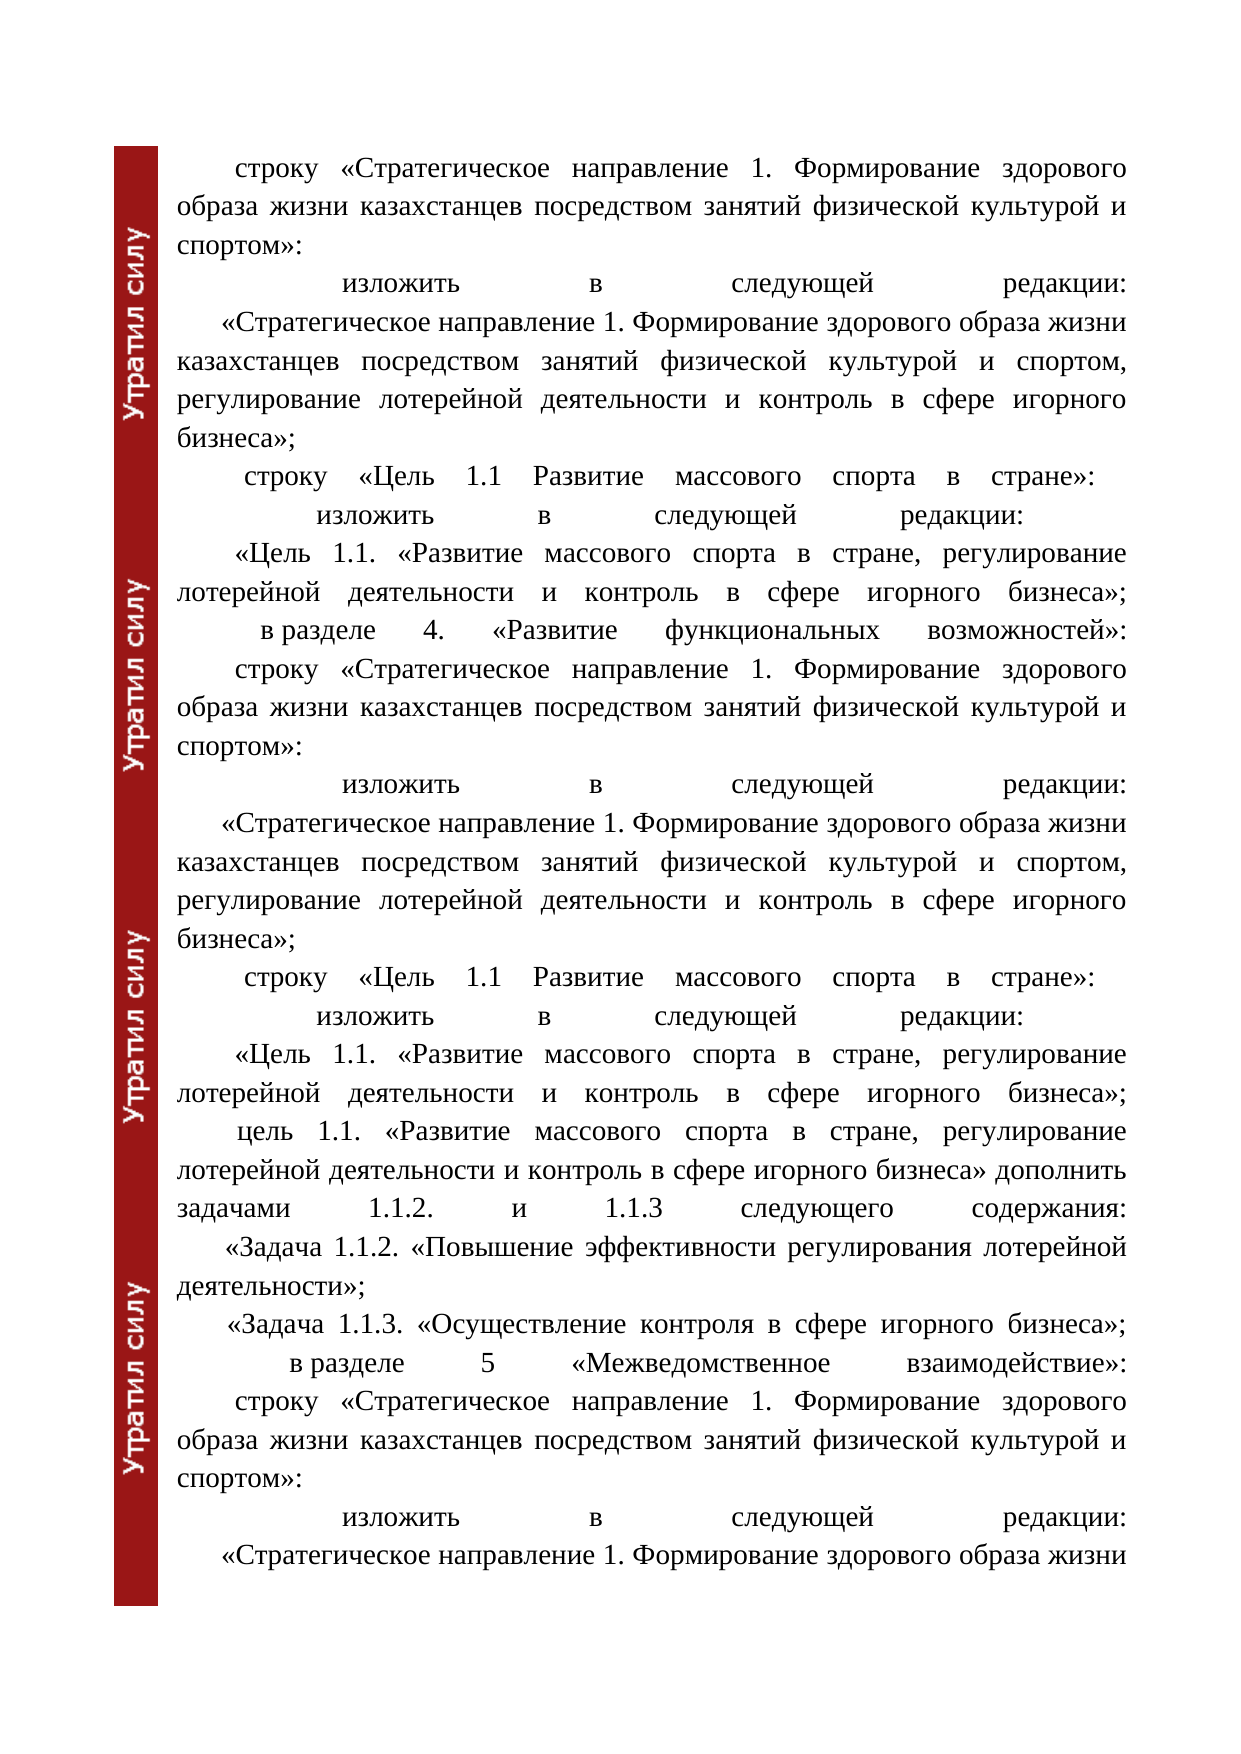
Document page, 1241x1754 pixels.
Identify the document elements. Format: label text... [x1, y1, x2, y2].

picture [114, 146, 158, 150]
picture [114, 1571, 158, 1606]
